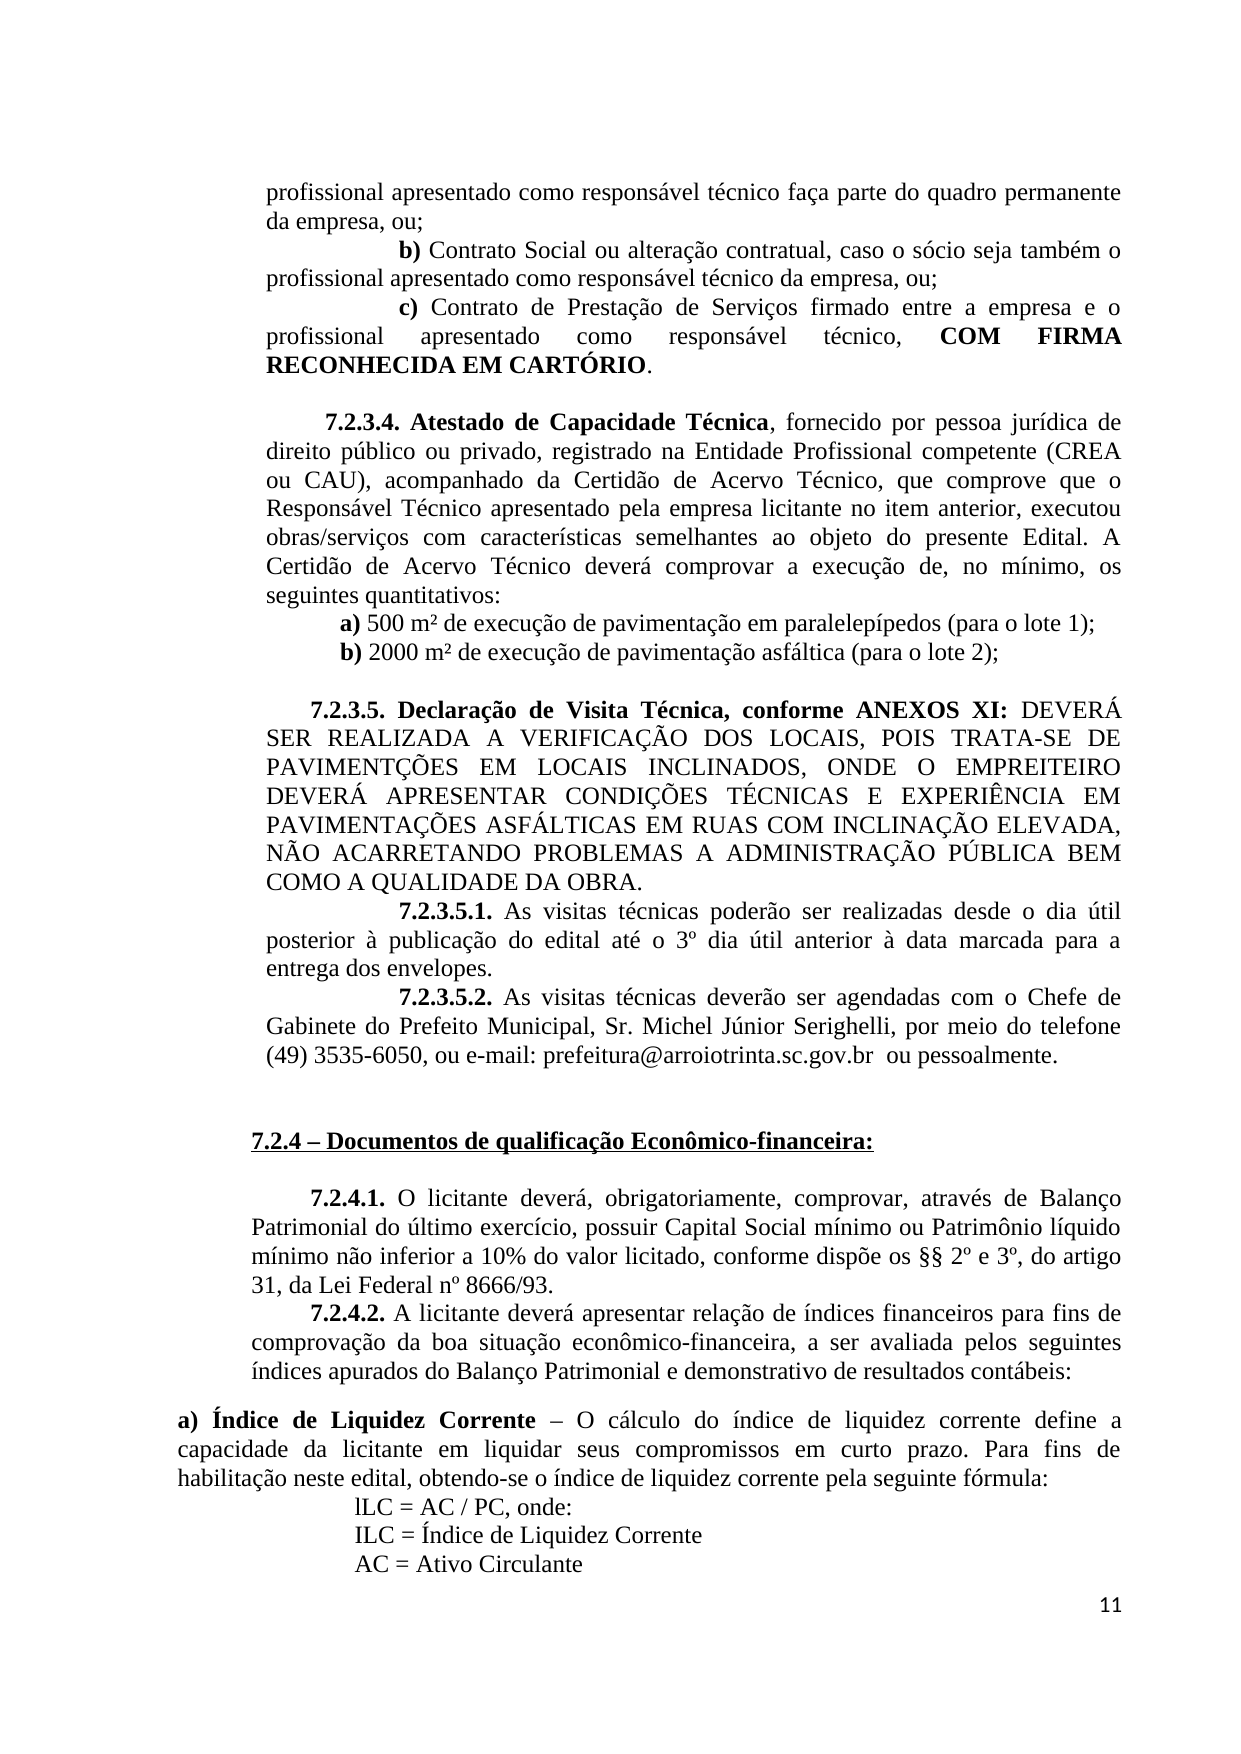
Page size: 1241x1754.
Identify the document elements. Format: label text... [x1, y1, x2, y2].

text 7.2.4.1. O licitante deverá, obrigatoriamente, comprovar, através de Balanço Patrimonial do último exercício, possuir Capital Social mínimo ou Patrimônio líquido mínimo não inferior a 10% do valor licitado, conforme dispõe os §§ 2º e 3º, do artigo 31, da Lei Federal nº 8666/93. [251, 1183, 1122, 1298]
text 7.2.4 – Documentos de qualificação Econômico-financeira: [177, 1126, 1122, 1155]
text a) Índice de Liquidez Corrente – O cálculo do índice de liquidez corrente define a capacidade da licitante em liquidar seus compromissos em curto prazo. Para fins de habilitação neste edital, obtendo-se o índice de liquidez corrente pela seguinte fórmula: [177, 1406, 1122, 1492]
text 7.2.3.5. Declaração de Visita Técnica, conforme ANEXOS XI: DEVERÁ SER REALIZADA A VERIFICAÇÃO DOS LOCAIS, POIS TRATA-SE DE PAVIMENTÇÕES EM LOCAIS INCLINADOS, ONDE O EMPREITEIRO DEVERÁ APRESENTAR CONDIÇÕES TÉCNICAS E EXPERIÊNCIA EM PAVIMENTAÇÕES ASFÁLTICAS EM RUAS COM INCLINAÇÃO ELEVADA, NÃO ACARRETANDO PROBLEMAS A ADMINISTRAÇÃO PÚBLICA BEM COMO A QUALIDADE DA OBRA. [266, 695, 1122, 896]
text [266, 177, 1122, 235]
text 7.2.4.2. A licitante deverá apresentar relação de índices financeiros para fins de comprovação da boa situação econômico-financeira, a ser avaliada pelos seguintes índices apurados do Balanço Patrimonial e demonstrativo de resultados contábeis: [251, 1298, 1122, 1385]
text a) 500 m² de execução de pavimentação em paralelepípedos (para o lote 1); [339, 608, 1122, 637]
text AC = Ativo Circulante [290, 1549, 1122, 1578]
text lLC = AC / PC, onde: [290, 1492, 1122, 1521]
text b) 2000 m² de execução de pavimentação asfáltica (para o lote 2); [177, 637, 1122, 666]
text 7.2.3.5.2. As visitas técnicas deverão ser agendadas com o Chefe de Gabinete do Prefeito Municipal, Sr. Michel Júnior Serighelli, por meio do telefone (49) 3535-6050, ou e-mail: prefeitura@arroiotrinta.sc.gov.br ou pessoalmente. [266, 982, 1122, 1068]
text 7.2.3.4. Atestado de Capacidade Técnica, fornecido por pessoa jurídica de direito público ou privado, registrado na Entidade Profissional competente (CREA ou CAU), acompanhado da Certidão de Acervo Técnico, que comprove que o Responsável Técnico apresentado pela empresa licitante no item anterior, executou obras/serviços com características semelhantes ao objeto do presente Edital. A Certidão de Acervo Técnico deverá comprovar a execução de, no mínimo, os seguintes quantitativos: [266, 407, 1122, 608]
text ILC = Índice de Liquidez Corrente [290, 1521, 1122, 1549]
text b) Contrato Social ou alteração contratual, caso o sócio seja também o profissional apresentado como responsável técnico da empresa, ou; [266, 235, 1122, 292]
text c) Contrato de Prestação de Serviços firmado entre a empresa e o profissional apresentado como responsável técnico, COM FIRMA RECONHECIDA EM CARTÓRIO. [266, 292, 1122, 378]
text 7.2.3.5.1. As visitas técnicas poderão ser realizadas desde o dia útil posterior à publicação do edital até o 3º dia útil anterior à data marcada para a entrega dos envelopes. [266, 896, 1122, 982]
